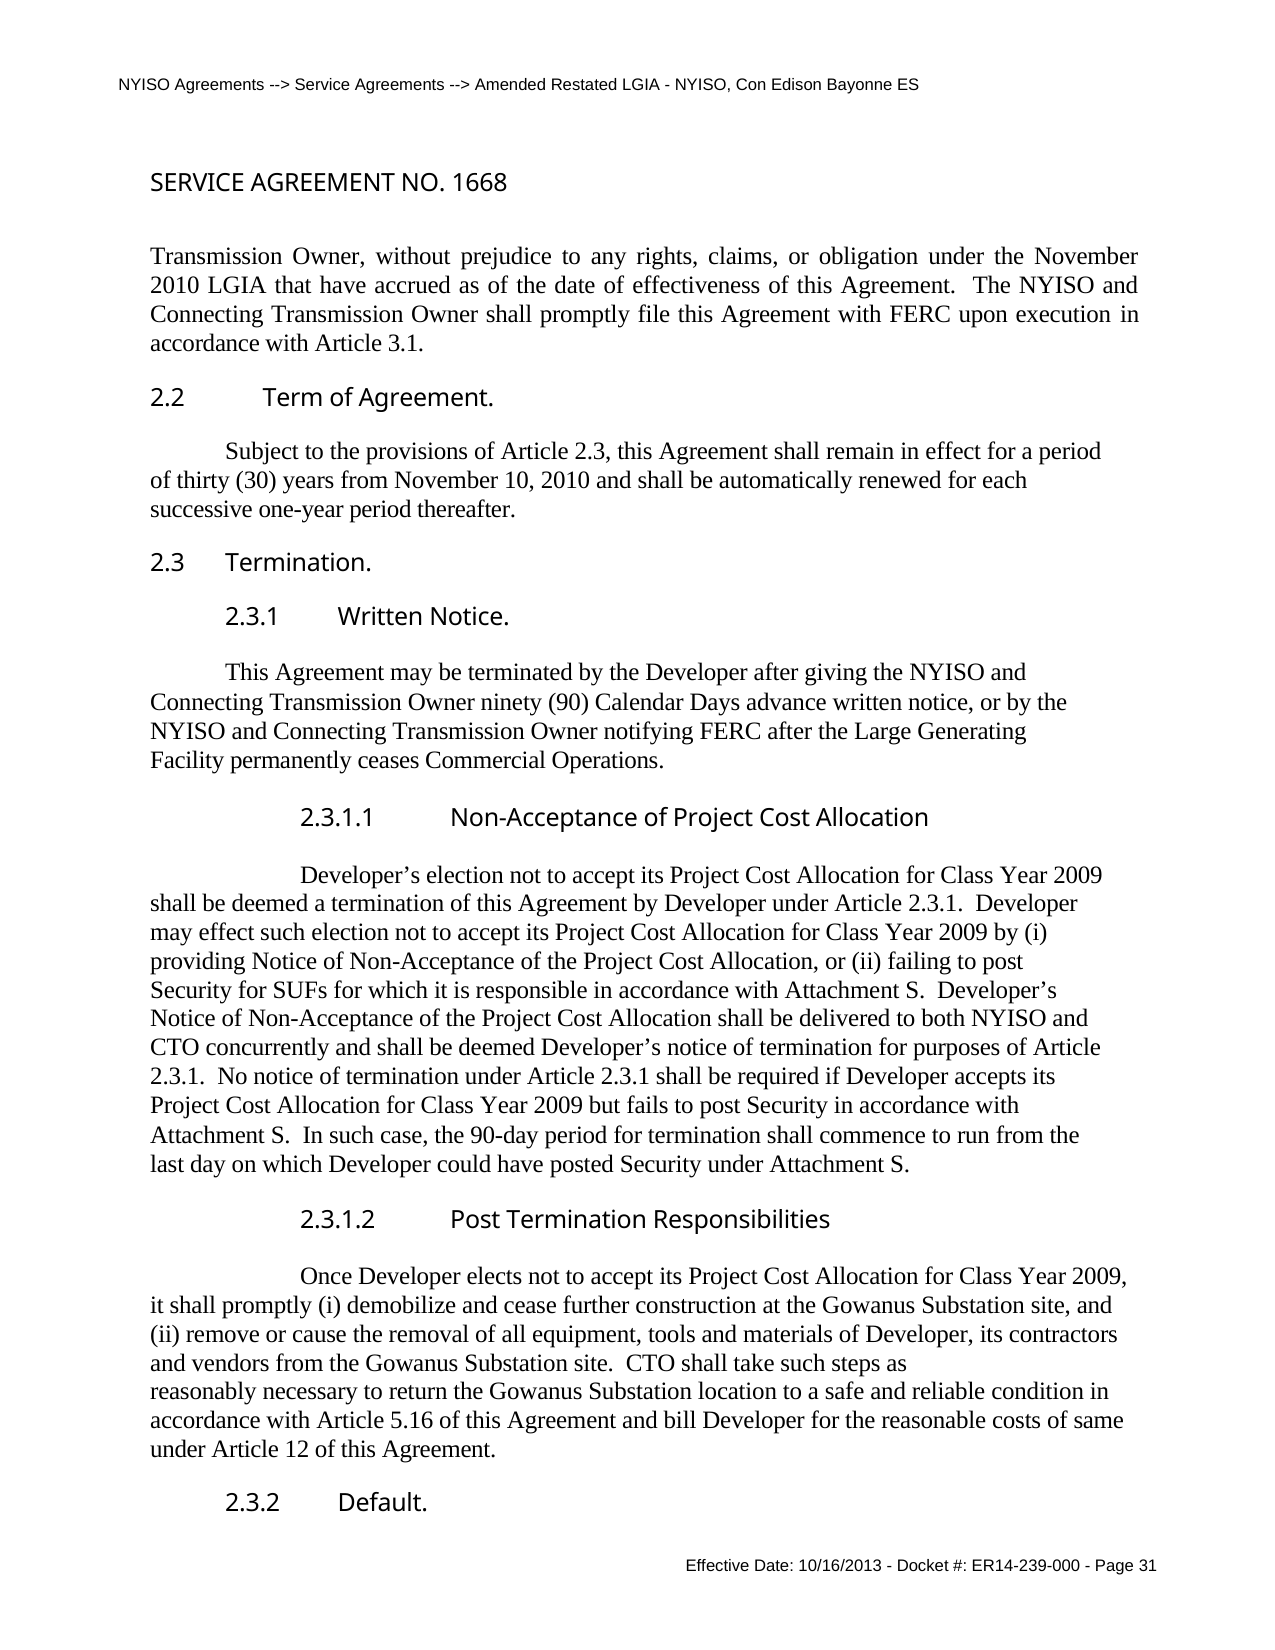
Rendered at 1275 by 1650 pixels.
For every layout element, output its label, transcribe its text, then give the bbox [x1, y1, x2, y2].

text 2.2 Term of Agreement. [150, 383, 1275, 412]
text Once Developer elects not to accept its Project Cost Allocation for Class Year 2009, it shall promptly (i) demobilize and cease further construction at the Gowanus Substation site, and (ii) remove or cause the removal of all equipment, tools and materials of Developer, its contractors and vendors from the Gowanus Substation site. CTO shall take such steps as reasonably necessary to return the Gowanus Substation location to a safe and reliable condition in accordance with Article 5.16 of this Agreement and bill Developer for the reasonable costs of same under Article 12 of this Agreement. [150, 1262, 1132, 1463]
text Connecting Transmission Owner ninety (90) Calendar Days advance written notice, or by the NYISO and Connecting Transmission Owner notifying FERC after the Large Generating Facility permanently ceases Commercial Operations. [150, 687, 1105, 774]
text Subject to the provisions of Article 2.3, this Agreement shall remain in effect for a period [150, 437, 1275, 465]
text 2.3.1 Written Notice. [150, 602, 1275, 631]
text 2.3 Termination. [150, 548, 1275, 577]
text 2.3.1.2 Post Termination Responsibilities [300, 1206, 1275, 1234]
text 2.3.1. No notice of termination under Article 2.3.1 shall be required if Developer accepts its Project Cost Allocation for Class Year 2009 but fails to post Security in accordance with Attachment S. In such case, the 90-day period for termination shall commence to run from the last day on which Developer could have posted Security under Attachment S. [150, 1061, 1118, 1178]
text SERVICE AGREEMENT NO. 1668 [150, 168, 1275, 197]
text 2.3.1.1 Non-Acceptance of Project Cost Allocation [300, 803, 1275, 832]
text 2.3.2 Default. [225, 1489, 1275, 1518]
text This Agreement may be terminated by the Developer after giving the NYISO and [225, 658, 1275, 687]
text successive one-year period thereafter. [150, 494, 1275, 523]
text Developer’s election not to accept its Project Cost Allocation for Class Year 2009 shall be deemed a termination of this Agreement by Developer under Article 2.3.1. Developer may effect such election not to accept its Project Cost Allocation for Class Year 2009 by (i) providing Notice of Non-Acceptance of the Project Cost Allocation, or (ii) failing to post Security for SUFs for which it is responsible in accordance with Attachment S. Developer’s Notice of Non-Acceptance of the Project Cost Allocation shall be delivered to both NYISO and CTO concurrently and shall be deemed Developer’s notice of termination for purposes of Article [150, 860, 1140, 1061]
text Transmission Owner, without prejudice to any rights, claims, or obligation under the November 2010 LGIA that have accrued as of the date of effectiveness of this Agreement. The NYISO and Connecting Transmission Owner shall promptly file this Agreement with FERC upon execution in accordance with Article 3.1. [150, 241, 1139, 357]
text of thirty (30) years from November 10, 2010 and shall be automatically renewed for each [150, 465, 1275, 494]
